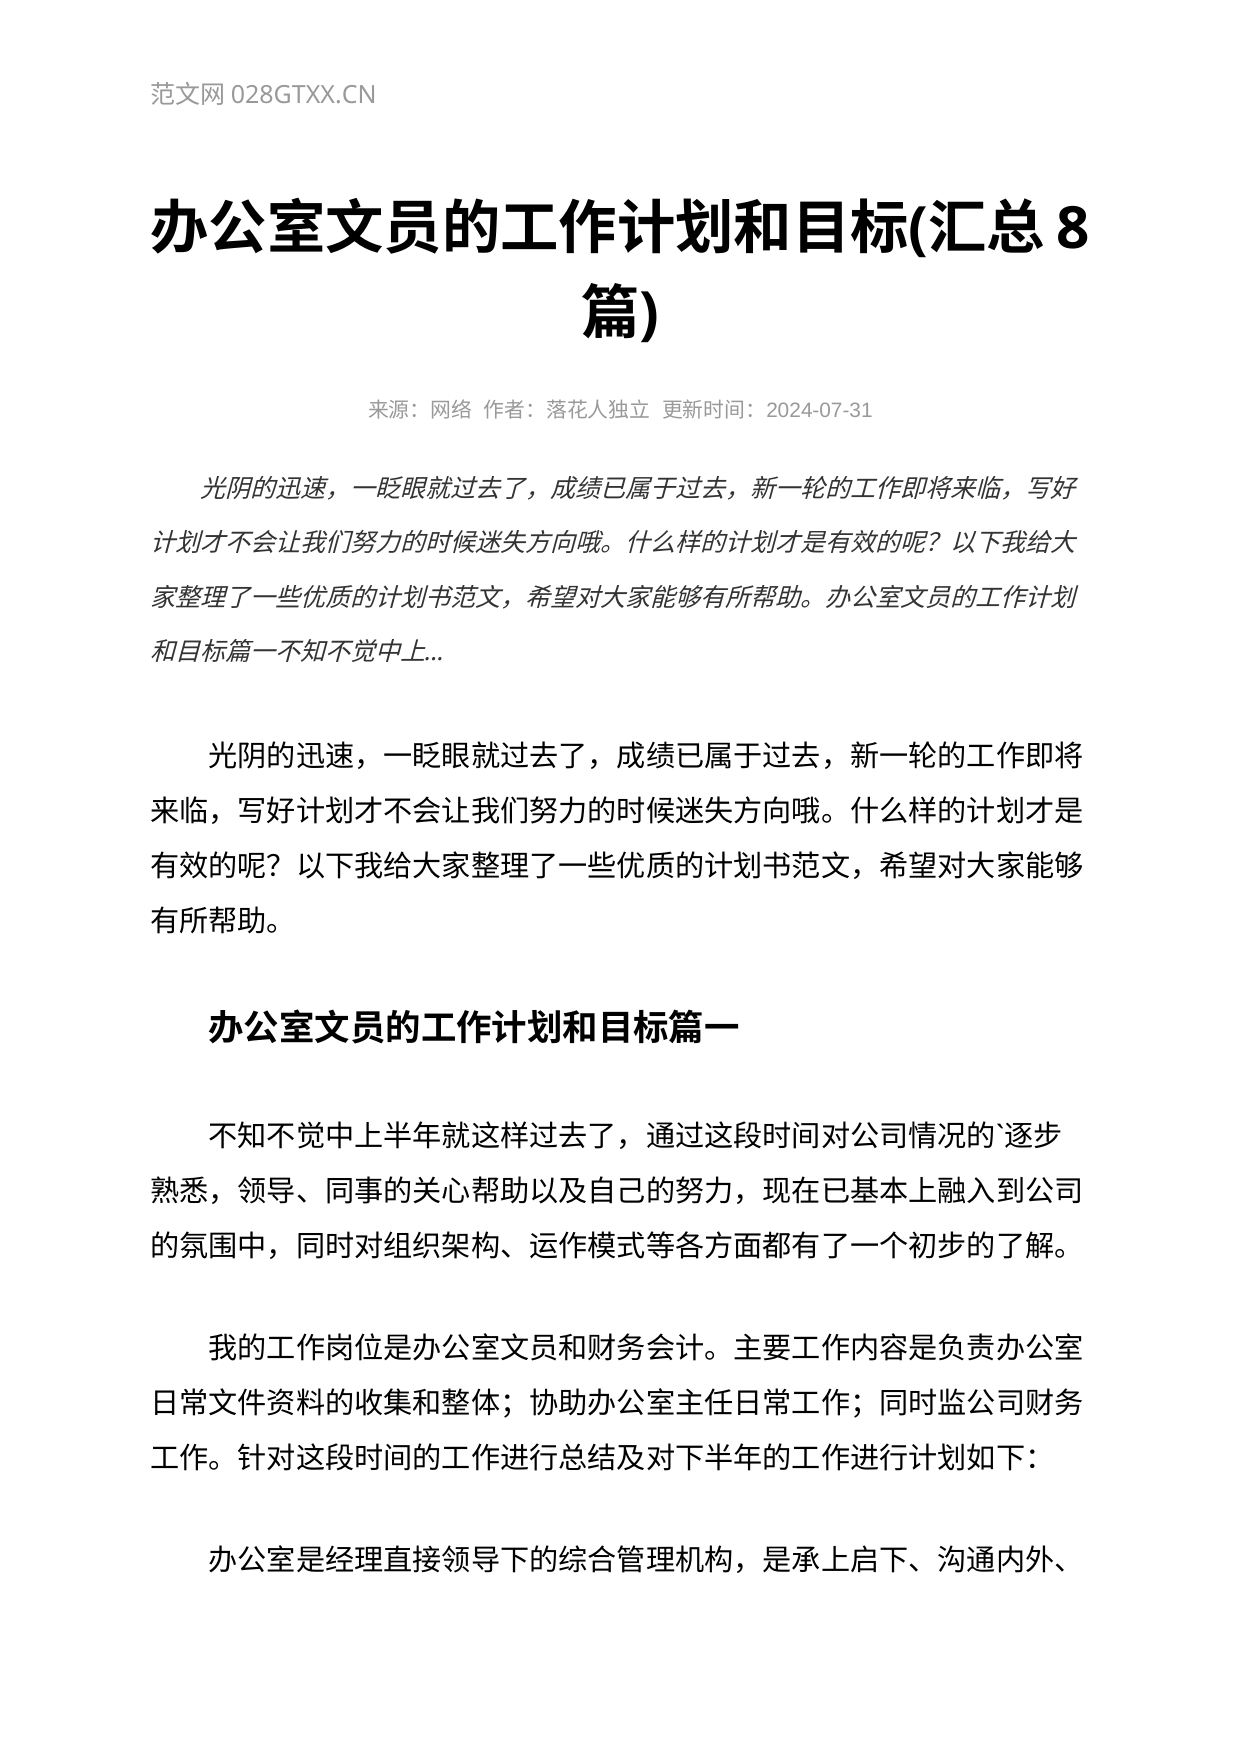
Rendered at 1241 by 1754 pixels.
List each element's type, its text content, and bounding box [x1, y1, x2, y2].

text 不知不觉中上半年就这样过去了，通过这段时间对公司情况的`逐步熟悉，领导、同事的关心帮助以及自己的努力，现在已基本上融入到公司的氛围中，同时对组织架构、运作模式等各方面都有了一个初步的了解。 [150, 1113, 1090, 1265]
text 办公室文员的工作计划和目标篇一 [150, 999, 1090, 1051]
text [150, 1536, 1090, 1578]
subtitle 办公室文员的工作计划和目标(汇总8篇) [150, 181, 1090, 351]
text 光阴的迅速，一眨眼就过去了，成绩已属于过去，新一轮的工作即将来临，写好计划才不会让我们努力的时候迷失方向哦。什么样的计划才是有效的呢？以下我给大家整理了一些优质的计划书范文，希望对大家能够有所帮助。 [150, 733, 1090, 940]
text 光阴的迅速，一眨眼就过去了，成绩已属于过去，新一轮的工作即将来临，写好计划才不会让我们努力的时候迷失方向哦。什么样的计划才是有效的呢？以下我给大家整理了一些优质的计划书范文，希望对大家能够有所帮助。办公室文员的工作计划和目标篇一不知不觉中上... [150, 468, 1090, 668]
text 来源：网络 作者：落花人独立 更新时间：2024-07-31 [150, 398, 1090, 422]
text 我的工作岗位是办公室文员和财务会计。主要工作内容是负责办公室日常文件资料的收集和整体；协助办公室主任日常工作；同时监公司财务工作。针对这段时间的工作进行总结及对下半年的工作进行计划如下： [150, 1324, 1090, 1477]
